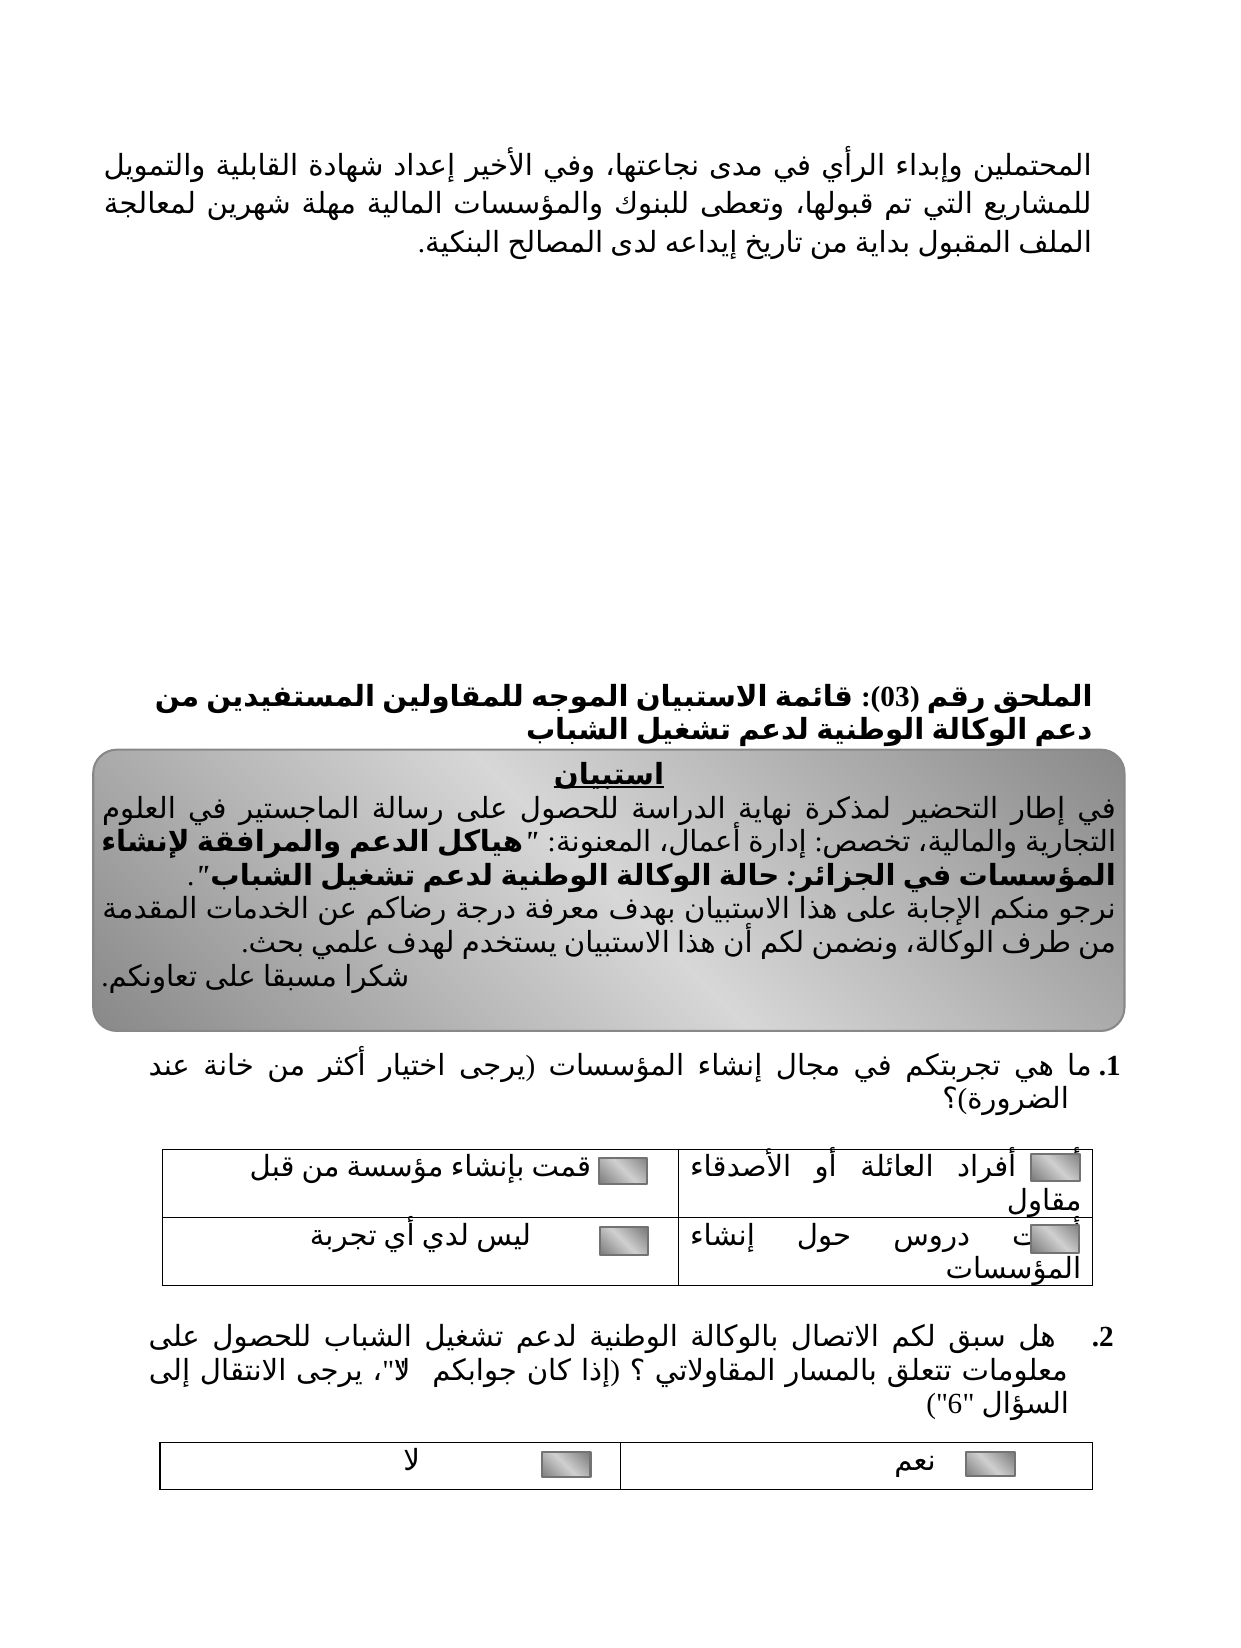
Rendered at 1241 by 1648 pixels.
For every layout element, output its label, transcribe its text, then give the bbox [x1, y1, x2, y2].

table_header قمت بإنشاء مؤسسة من قبل [163, 1150, 678, 1217]
list ما هي تجربتكم في مجال إنشاء المؤسسات (يرجى اختيار أكثر من خانة عند الضرورة)؟ [148, 1048, 1098, 1115]
table_header لا [161, 1443, 620, 1489]
table_header أحد أفراد العائلة أو الأصدقاء مقاول [679, 1150, 1092, 1217]
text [103, 148, 1092, 258]
table_header نعم [621, 1443, 1092, 1489]
table_cell ليس لدي أي تجربة [163, 1218, 678, 1285]
list هل سبق لكم الاتصال بالوكالة الوطنية لدعم تشغيل الشباب للحصول على معلومات تتعلق بالمسار المقاولاتي ؟ (إذا كان جوابكم "لا"، يرجى الانتقال إلى السؤال "6") [148, 1319, 1092, 1420]
table_cell أخذت دروس حول إنشاء المؤسسات [679, 1218, 1092, 1285]
text الملحق رقم (03): قائمة الاستبيان الموجه للمقاولين المستفيدين من دعم الوكالة الوطنية لدعم تشغيل الشباب [148, 679, 1092, 746]
